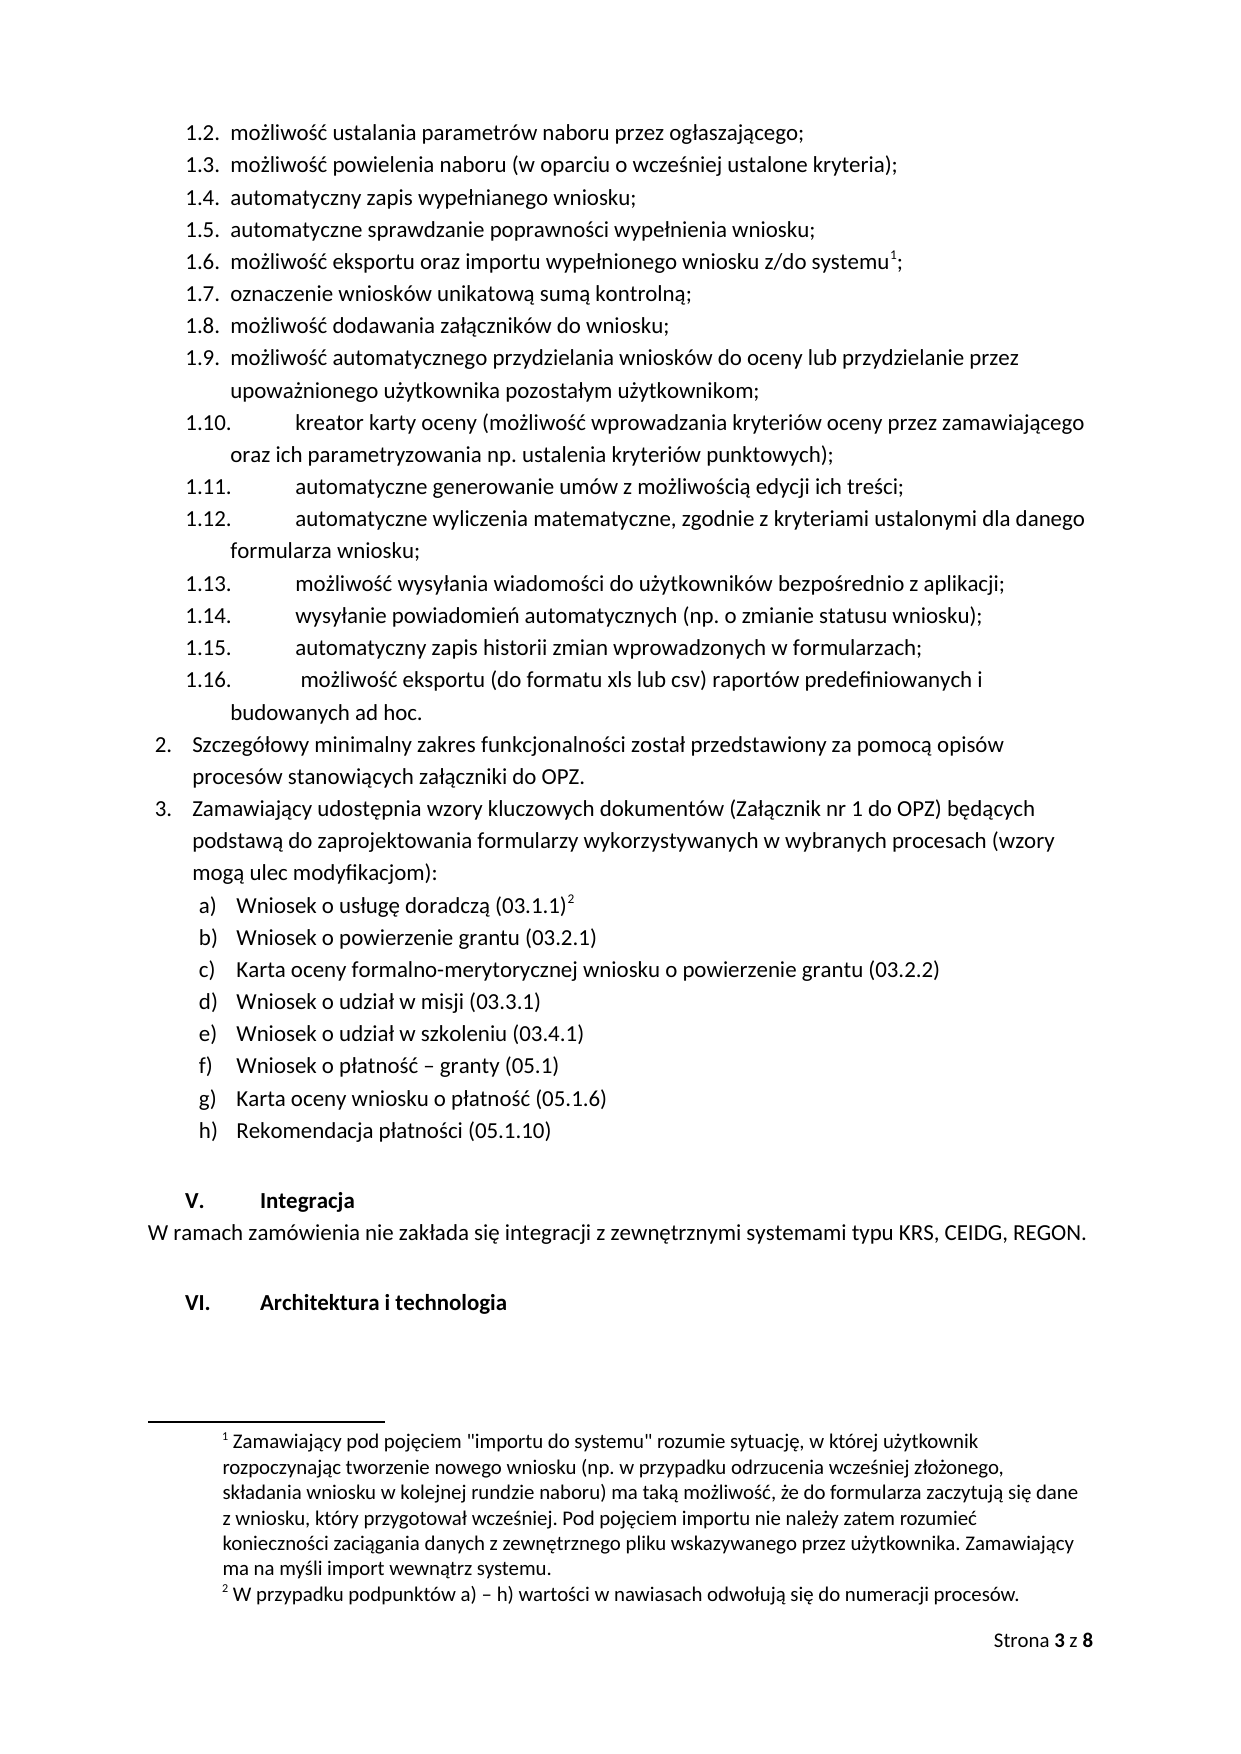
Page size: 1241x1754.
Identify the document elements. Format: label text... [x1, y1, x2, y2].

list możliwość dodawania załączników do wniosku; [185, 311, 1093, 339]
list Architektura i technologia [185, 1288, 1093, 1316]
list możliwość eksportu (do formatu xls lub csv) raportów predefiniowanych i budowanych ad hoc. [185, 665, 1093, 726]
list Karta oceny wniosku o płatność (05.1.6) [199, 1084, 1088, 1112]
list automatyczne sprawdzanie poprawności wypełnienia wniosku; [185, 215, 1093, 243]
list możliwość ustalania parametrów naboru przez ogłaszającego; [185, 118, 1093, 146]
list Karta oceny formalno-merytorycznej wniosku o powierzenie grantu (03.2.2) [199, 955, 1088, 983]
list Szczegółowy minimalny zakres funkcjonalności został przedstawiony za pomocą opisów procesów stanowiących załączniki do OPZ. [154, 730, 1093, 790]
list wysyłanie powiadomień automatycznych (np. o zmianie statusu wniosku); [185, 601, 1093, 629]
list oznaczenie wniosków unikatową sumą kontrolną; [185, 279, 1093, 307]
text W ramach zamówienia nie zakłada się integracji z zewnętrznymi systemami typu KRS, CEIDG, REGON. [148, 1218, 1093, 1246]
list Wniosek o usługę doradczą (03.1.1) [199, 891, 1088, 919]
list Integracja [185, 1186, 1093, 1214]
list automatyczny zapis historii zmian wprowadzonych w formularzach; [185, 633, 1093, 661]
list możliwość powielenia naboru (w oparciu o wcześniej ustalone kryteria); [185, 150, 1093, 178]
list automatyczne wyliczenia matematyczne, zgodnie z kryteriami ustalonymi dla danego formularza wniosku; [185, 504, 1093, 565]
list automatyczne generowanie umów z możliwością edycji ich treści; [185, 472, 1093, 500]
list możliwość eksportu oraz importu wypełnionego wniosku z/do systemu; [185, 247, 1093, 275]
list Zamawiający udostępnia wzory kluczowych dokumentów (Załącznik nr 1 do OPZ) będących podstawą do zaprojektowania formularzy wykorzystywanych w wybranych procesach (wzory mogą ulec modyfikacjom): [154, 794, 1088, 887]
list automatyczny zapis wypełnianego wniosku; [185, 183, 1093, 211]
list kreator karty oceny (możliwość wprowadzania kryteriów oceny przez zamawiającego oraz ich parametryzowania np. ustalenia kryteriów punktowych); [185, 408, 1093, 468]
list możliwość automatycznego przydzielania wniosków do oceny lub przydzielanie przez upoważnionego użytkownika pozostałym użytkownikom; [185, 343, 1093, 404]
list możliwość wysyłania wiadomości do użytkowników bezpośrednio z aplikacji; [185, 569, 1093, 597]
list Rekomendacja płatności (05.1.10) [199, 1116, 1088, 1144]
list Wniosek o udział w misji (03.3.1) [199, 987, 1088, 1015]
list Wniosek o powierzenie grantu (03.2.1) [199, 923, 1088, 951]
list Wniosek o płatność – granty (05.1) [199, 1052, 1088, 1080]
list Wniosek o udział w szkoleniu (03.4.1) [199, 1019, 1088, 1047]
